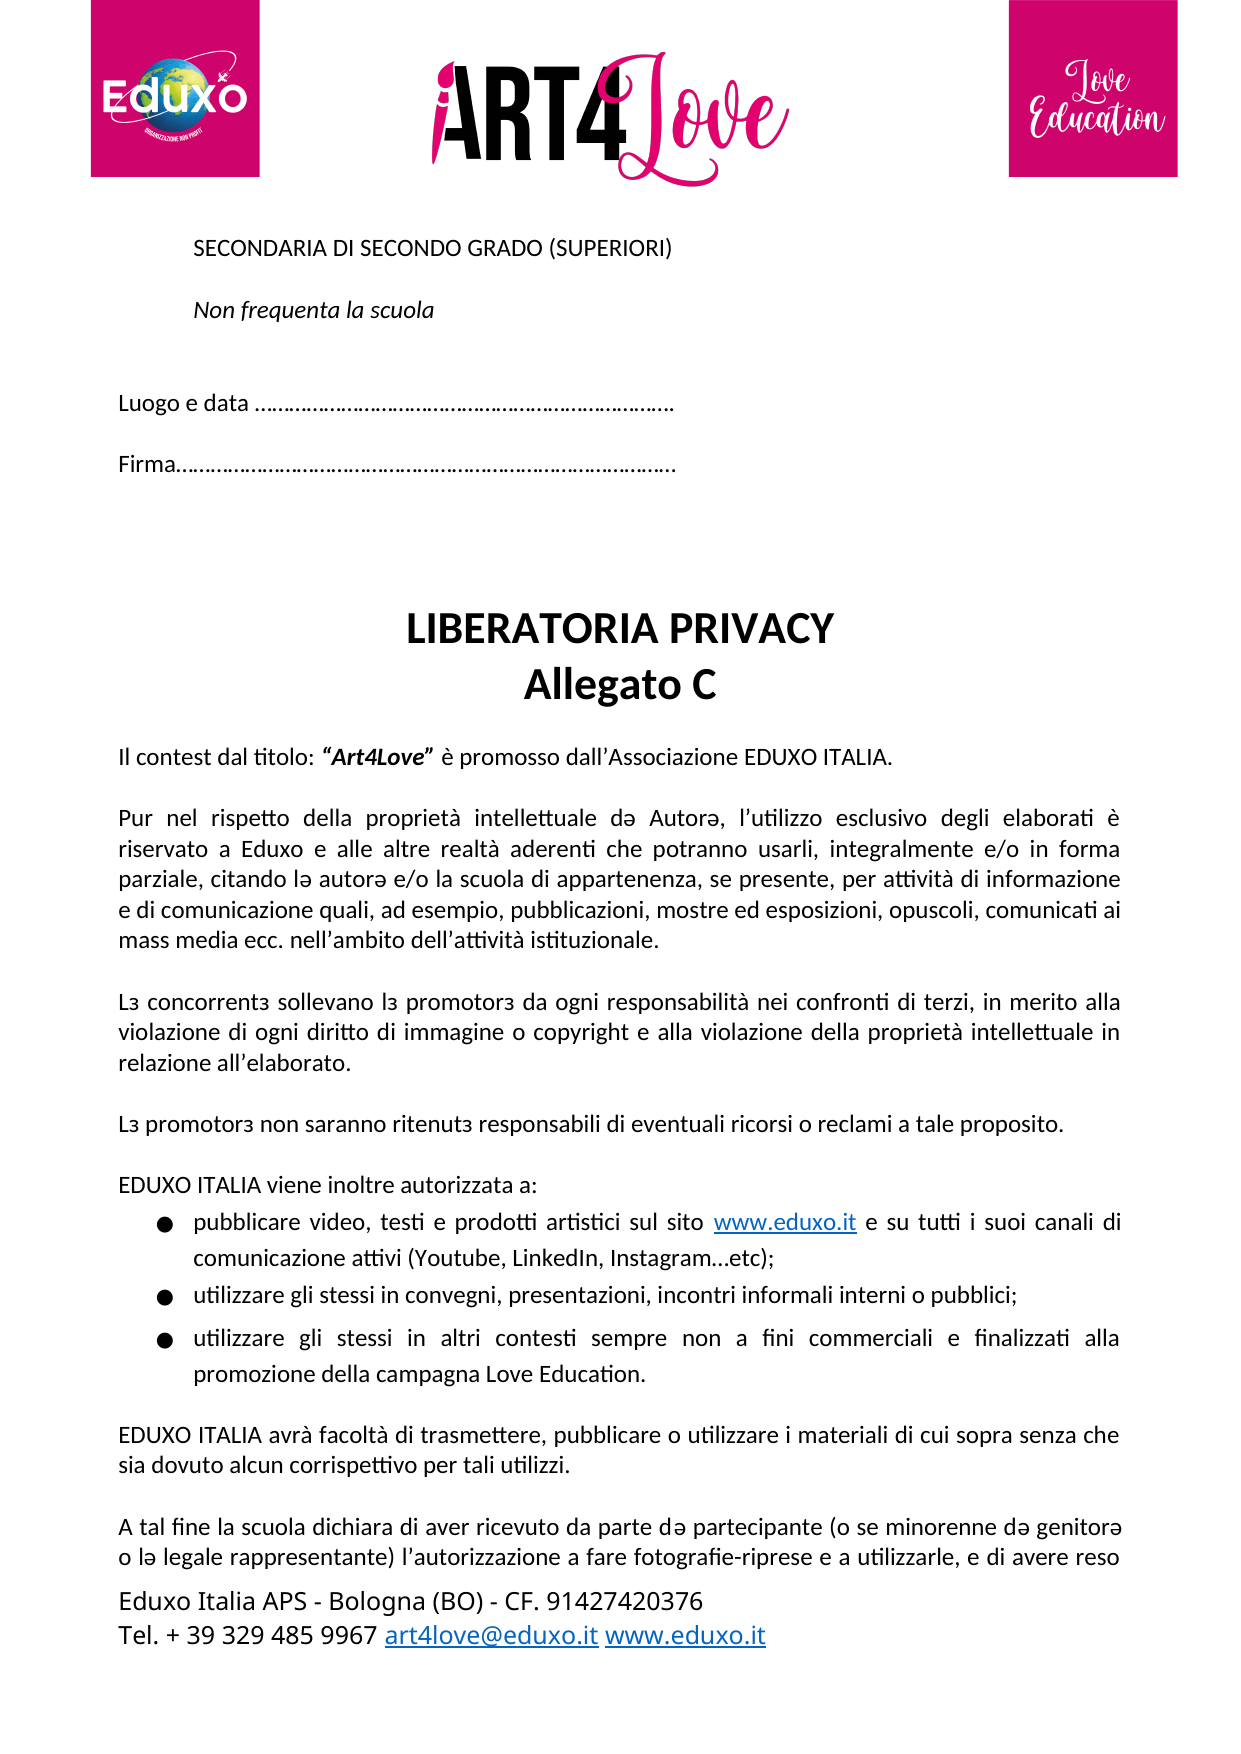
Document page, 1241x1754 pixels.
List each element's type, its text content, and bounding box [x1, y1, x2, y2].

list utilizzare gli stessi in convegni, presentazioni, incontri informali interni o pubblici; [156, 1273, 1122, 1315]
picture [90, 0, 260, 177]
text LIBERATORIA PRIVACY [118, 599, 1122, 655]
text EDUXO ITALIA viene inoltre autorizzata a: [118, 1169, 1122, 1199]
list utilizzare gli stessi in altri contesti sempre non a fini commerciali e finalizzati alla promozione della campagna Love Education. [156, 1315, 1122, 1388]
list Non frequenta la scuola [156, 294, 1122, 326]
text Firma…………………………………………………………………………… [118, 448, 1122, 479]
text Pur nel rispetto della proprietà intellettuale də Autorə, l’utilizzo esclusivo degli elaborati è riservato a Eduxo e alle altre realtà aderenti che potranno usarli, integralmente e/o in forma parziale, citando lə autorə e/o la scuola di appartenenza, se presente, per attività di informazione e di comunicazione quali, ad esempio, pubblicazioni, mostre ed esposizioni, opuscoli, comunicati ai mass media ecc. nell’ambito dell’attività istituzionale. [118, 803, 1122, 955]
picture [1008, 0, 1178, 177]
text EDUXO ITALIA avrà facoltà di trasmettere, pubblicare o utilizzare i materiali di cui sopra senza che sia dovuto alcun corrispettivo per tali utilizzi. [118, 1419, 1122, 1480]
text Lɜ promotorɜ non saranno ritenutɜ responsabili di eventuali ricorsi o reclami a tale proposito. [118, 1108, 1122, 1138]
list pubblicare video, testi e prodotti artistici sul sito www.eduxo.it e su tutti i suoi canali di comunicazione attivi (Youtube, LinkedIn, Instagram…etc); [156, 1199, 1122, 1273]
text Il contest dal titolo: “Art4Love” è promosso EDUXO ITALIA. [118, 742, 1122, 772]
text Luogo e data ………………………………………………………………. [118, 387, 1122, 448]
list SECONDARIA DI SECONDO GRADO (SUPERIORI) [156, 232, 1122, 264]
text Lɜ concorrentɜ sollevano lɜ promotorɜ da ogni responsabilità nei confronti di terzi, in merito alla violazione di ogni diritto di immagine o copyright e alla violazione della proprietà intellettuale in relazione all’elaborato. [118, 986, 1122, 1077]
text Allegato C [118, 655, 1122, 711]
picture [423, 44, 796, 194]
